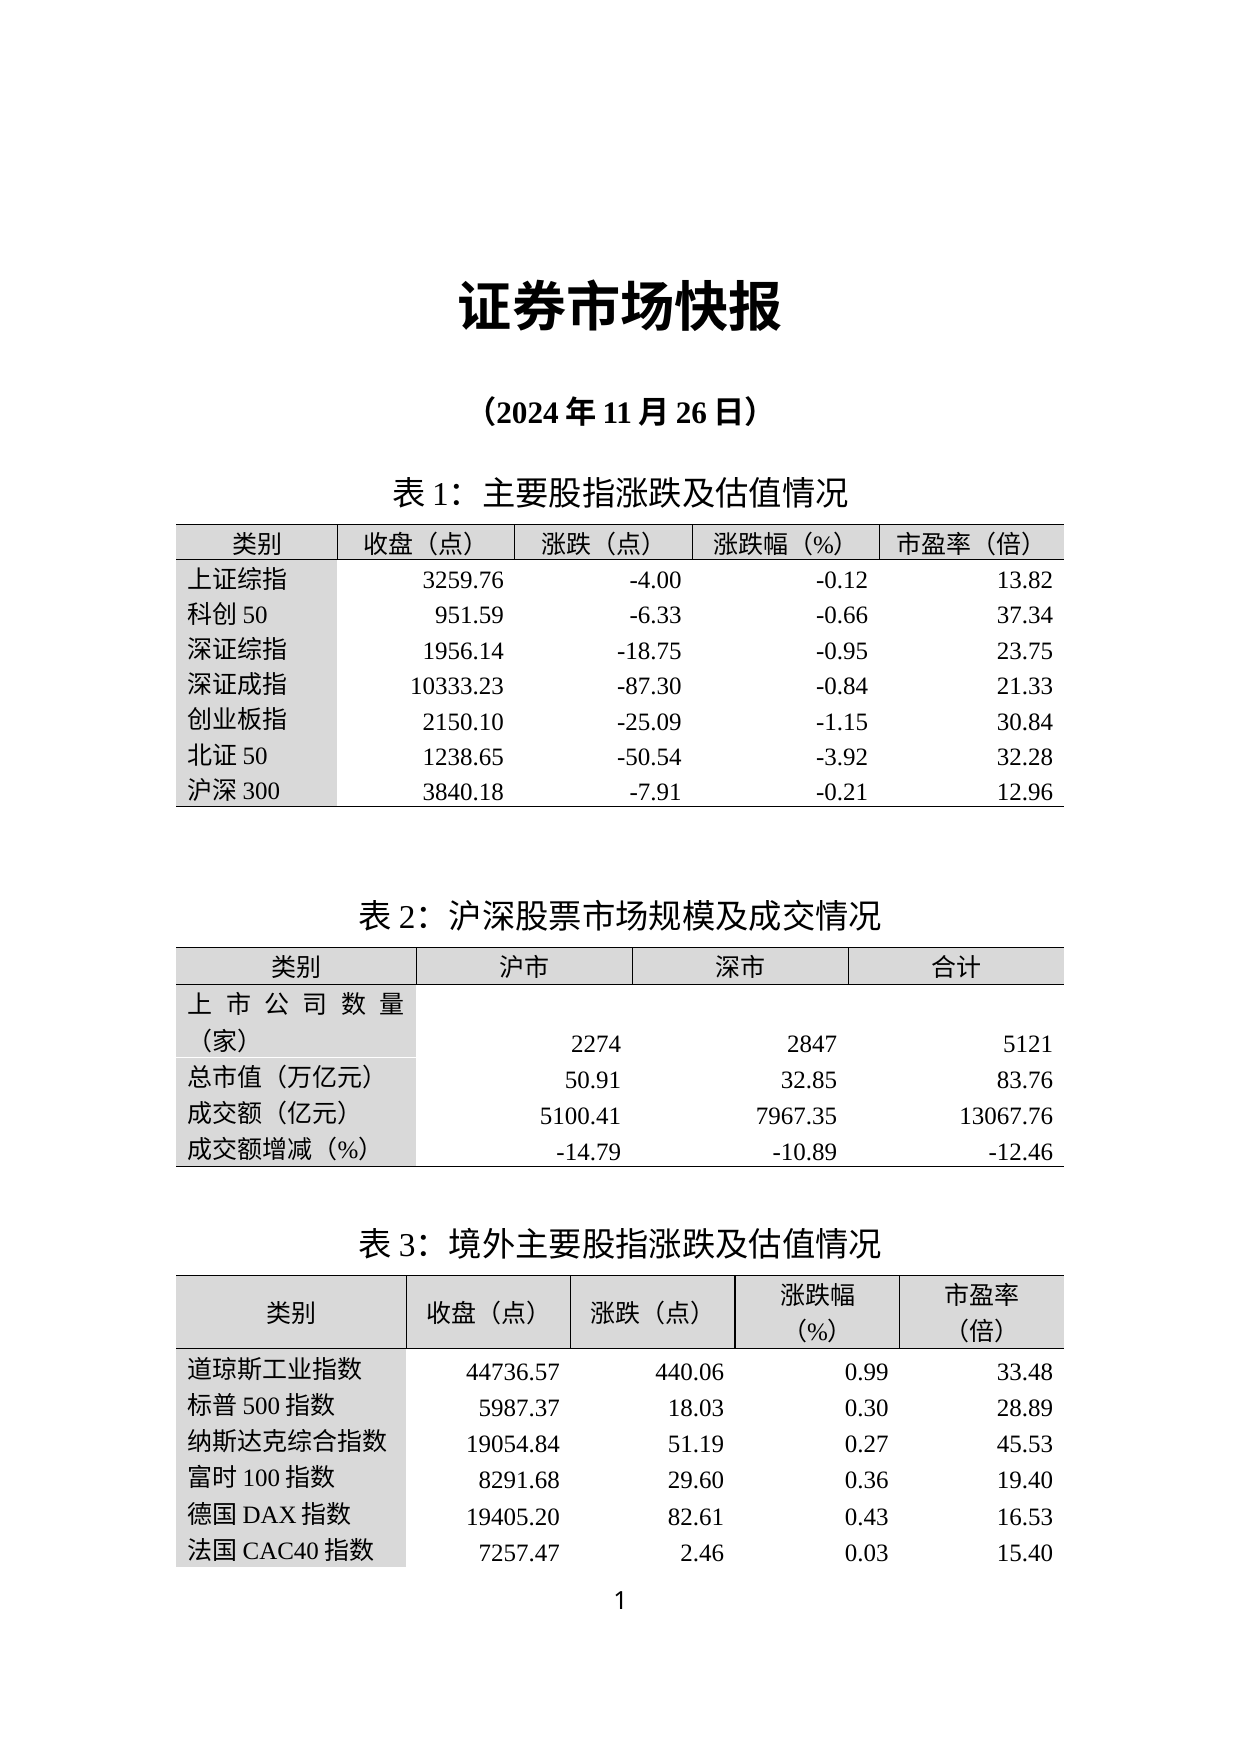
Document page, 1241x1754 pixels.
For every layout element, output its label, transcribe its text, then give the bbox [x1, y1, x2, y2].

table_cell -1.15 [693, 700, 879, 735]
table_cell 32.85 [632, 1058, 848, 1094]
table_cell 0.36 [735, 1458, 899, 1494]
text 表3：境外主要股指涨跌及估值情况 [187, 1209, 1053, 1274]
table_cell 纳斯达克综合指数 [176, 1422, 406, 1458]
table_cell 16.53 [899, 1494, 1064, 1530]
table_header 合计 [848, 948, 1064, 984]
table_cell -4.00 [515, 560, 692, 594]
table_header 市盈率（倍） [900, 1276, 1064, 1348]
table_cell 7967.35 [632, 1094, 848, 1130]
table_cell 44736.57 [406, 1349, 571, 1385]
table_cell 沪深300 [176, 771, 337, 806]
table_cell 30.84 [879, 700, 1064, 735]
table_cell 23.75 [879, 629, 1064, 665]
table_header 涨跌（点） [515, 525, 692, 559]
table_cell -0.66 [693, 594, 879, 629]
table_cell -50.54 [515, 735, 692, 771]
table_cell 32.28 [879, 735, 1064, 771]
table_header 沪市 [417, 948, 632, 984]
table_cell -10.89 [632, 1130, 848, 1166]
table_cell 上市公司数量（家） [176, 985, 416, 1057]
table_cell 3840.18 [337, 771, 515, 806]
table_cell -87.30 [515, 665, 692, 700]
table_cell -14.79 [416, 1130, 632, 1166]
table_cell 8291.68 [406, 1458, 571, 1494]
table_cell 法国CAC40指数 [176, 1530, 406, 1567]
table_cell 440.06 [571, 1349, 735, 1385]
table_cell 33.48 [899, 1349, 1064, 1385]
table_cell -0.21 [693, 771, 879, 806]
table_header 市盈率（倍） [879, 525, 1064, 559]
text 表2：沪深股票市场规模及成交情况 [187, 882, 1053, 947]
table_cell 0.30 [735, 1385, 899, 1422]
table_cell 1238.65 [337, 735, 515, 771]
table_cell 2.46 [571, 1530, 735, 1567]
table_cell 2274 [416, 985, 632, 1057]
table_header 涨跌（点） [571, 1276, 734, 1348]
table_cell -0.12 [693, 560, 879, 594]
table_cell -12.46 [848, 1130, 1064, 1166]
table_cell 深证综指 [176, 629, 337, 665]
table_cell 83.76 [848, 1058, 1064, 1094]
table_cell 13.82 [879, 560, 1064, 594]
table_header 收盘（点） [407, 1276, 570, 1348]
table_cell -6.33 [515, 594, 692, 629]
table_header 深市 [633, 948, 847, 984]
table_cell 5987.37 [406, 1385, 571, 1422]
table_cell 28.89 [899, 1385, 1064, 1422]
table_cell 上证综指 [176, 560, 337, 594]
table_cell 15.40 [899, 1530, 1064, 1567]
table_cell 深证成指 [176, 665, 337, 700]
table_cell 0.99 [735, 1349, 899, 1385]
table_cell 成交额增减（%） [176, 1130, 416, 1166]
table_cell 0.03 [735, 1530, 899, 1567]
table_cell 19054.84 [406, 1422, 571, 1458]
table_cell 总市值（万亿元） [176, 1058, 416, 1094]
table_cell -3.92 [693, 735, 879, 771]
table_header 类别 [176, 948, 416, 984]
table_cell 2847 [632, 985, 848, 1057]
table_cell 3259.76 [337, 560, 515, 594]
table_cell -25.09 [515, 700, 692, 735]
table_cell 北证50 [176, 735, 337, 771]
table_cell -7.91 [515, 771, 692, 806]
table_cell 51.19 [571, 1422, 735, 1458]
table_cell 37.34 [879, 594, 1064, 629]
table_header 类别 [176, 1276, 406, 1348]
table_cell 45.53 [899, 1422, 1064, 1458]
table_cell 道琼斯工业指数 [176, 1349, 406, 1385]
table_cell 21.33 [879, 665, 1064, 700]
table_cell 951.59 [337, 594, 515, 629]
table_cell -0.84 [693, 665, 879, 700]
table_cell 标普500指数 [176, 1385, 406, 1422]
table_cell 7257.47 [406, 1530, 571, 1567]
text 证券市场快报 [187, 254, 1053, 351]
table_cell 2150.10 [337, 700, 515, 735]
table_header 涨跌幅（%） [736, 1276, 899, 1348]
text （2024年11月26日） [187, 377, 1053, 442]
table_cell 13067.76 [848, 1094, 1064, 1130]
table_cell 0.43 [735, 1494, 899, 1530]
table_cell 12.96 [879, 771, 1064, 806]
table_cell 82.61 [571, 1494, 735, 1530]
table_cell 科创50 [176, 594, 337, 629]
table_cell 29.60 [571, 1458, 735, 1494]
table_cell -0.95 [693, 629, 879, 665]
table_cell 18.03 [571, 1385, 735, 1422]
table_header 涨跌幅（%） [693, 525, 878, 559]
table_header 类别 [176, 525, 337, 559]
table_cell 德国DAX指数 [176, 1494, 406, 1530]
table_cell 成交额（亿元） [176, 1094, 416, 1130]
table_cell 5121 [848, 985, 1064, 1057]
table_cell 19.40 [899, 1458, 1064, 1494]
table_cell 富时100指数 [176, 1458, 406, 1494]
table_cell 5100.41 [416, 1094, 632, 1130]
table_cell 0.27 [735, 1422, 899, 1458]
table_cell 1956.14 [337, 629, 515, 665]
table_header 收盘（点） [338, 525, 514, 559]
table_cell 10333.23 [337, 665, 515, 700]
table_cell 创业板指 [176, 700, 337, 735]
table_cell 50.91 [416, 1058, 632, 1094]
table_cell -18.75 [515, 629, 692, 665]
text 表1：主要股指涨跌及估值情况 [187, 458, 1053, 523]
table_cell 19405.20 [406, 1494, 571, 1530]
